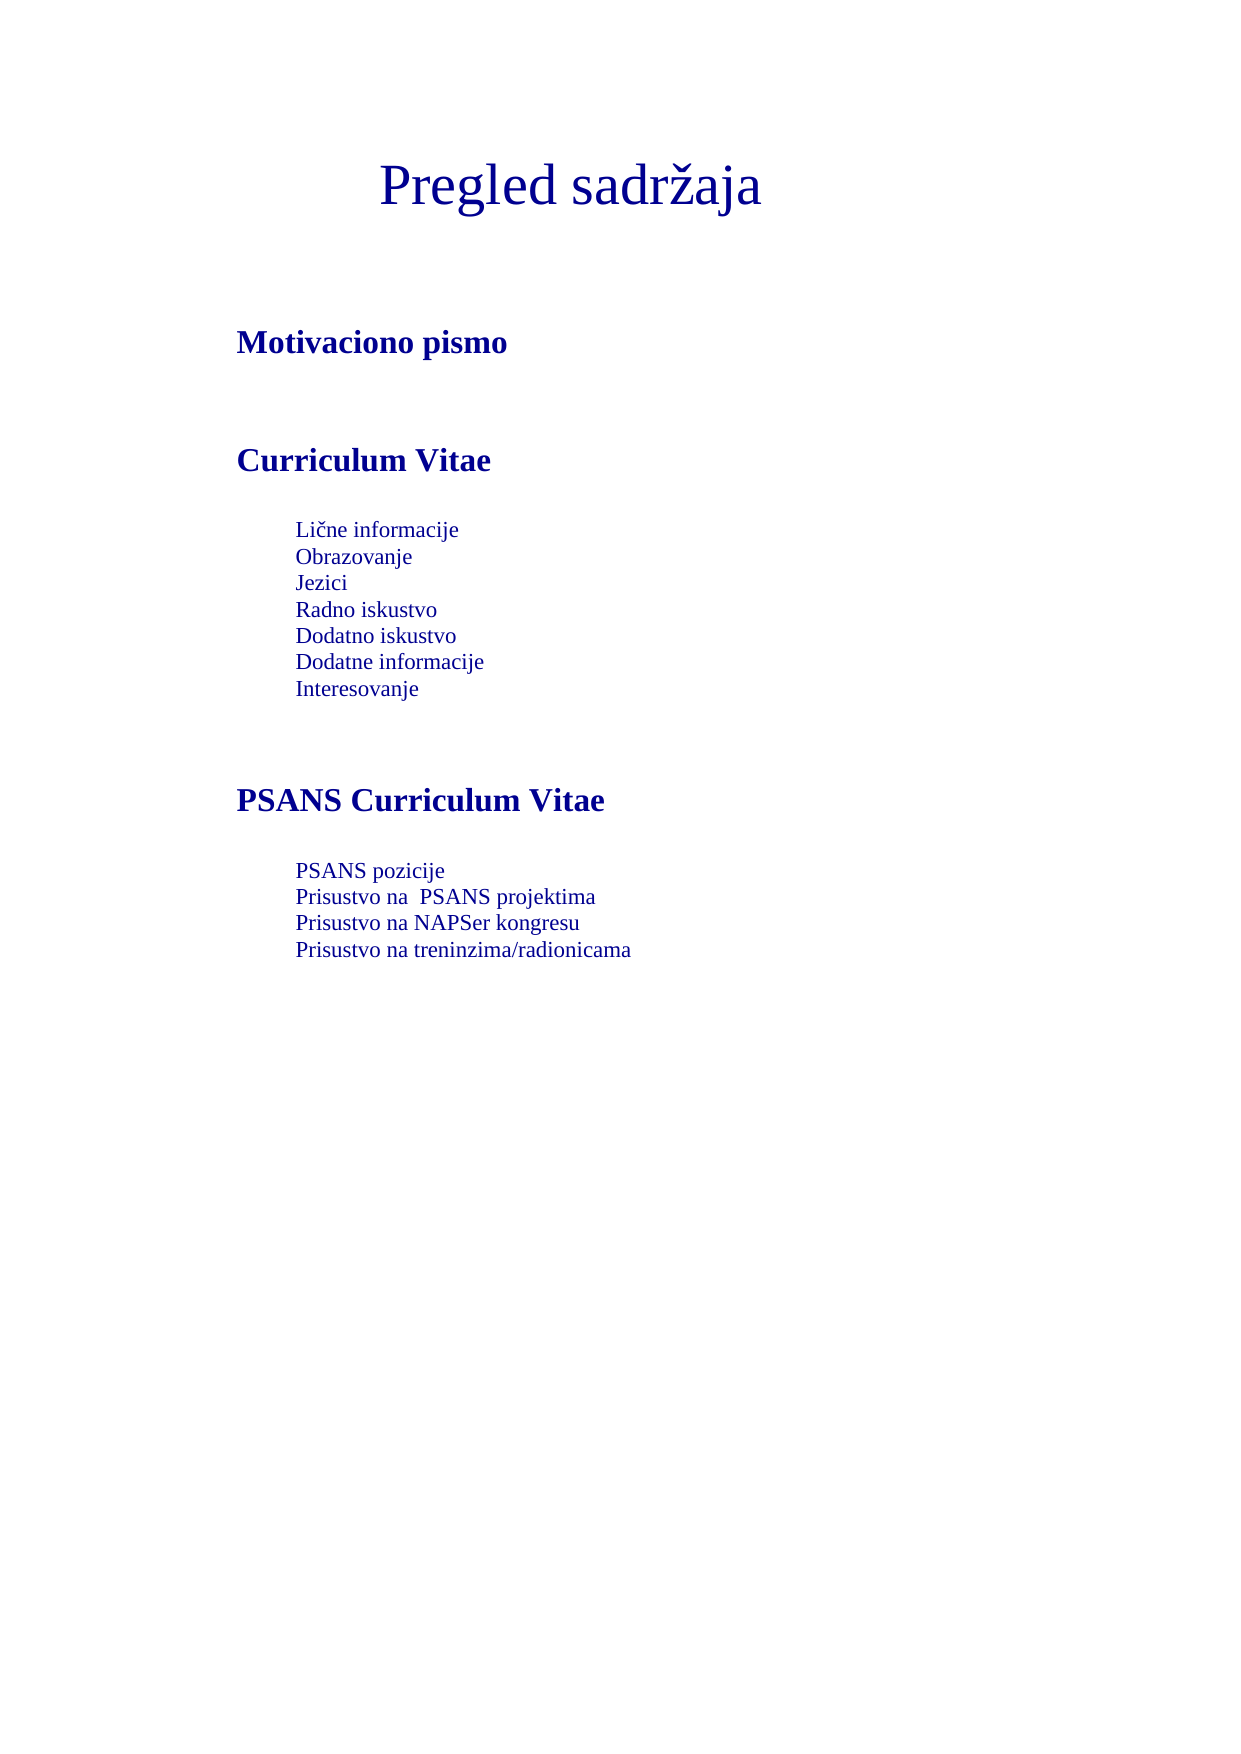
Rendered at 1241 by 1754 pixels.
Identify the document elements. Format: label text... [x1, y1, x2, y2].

text Prisustvo na treninzima/radionicama [222, 936, 1053, 962]
text PSANS pozicije [222, 857, 1053, 883]
text Dodatno iskustvo [222, 622, 1053, 648]
text Motivaciono pismo [162, 322, 1053, 361]
text Radno iskustvo [222, 596, 1053, 622]
text Obrazovanje [222, 543, 1053, 569]
text Prisustvo na NAPSer kongresu [222, 909, 1053, 936]
text Pregled sadržaja [162, 150, 979, 217]
text PSANS Curriculum Vitae [162, 780, 1053, 818]
text Dodatne informacije [222, 648, 1053, 675]
text Jezici [222, 569, 1053, 596]
text Lične informacije [222, 517, 1053, 543]
text Interesovanje [222, 675, 1053, 701]
text Curriculum Vitae [162, 440, 1053, 478]
text Prisustvo na PSANS projektima [222, 883, 1053, 909]
